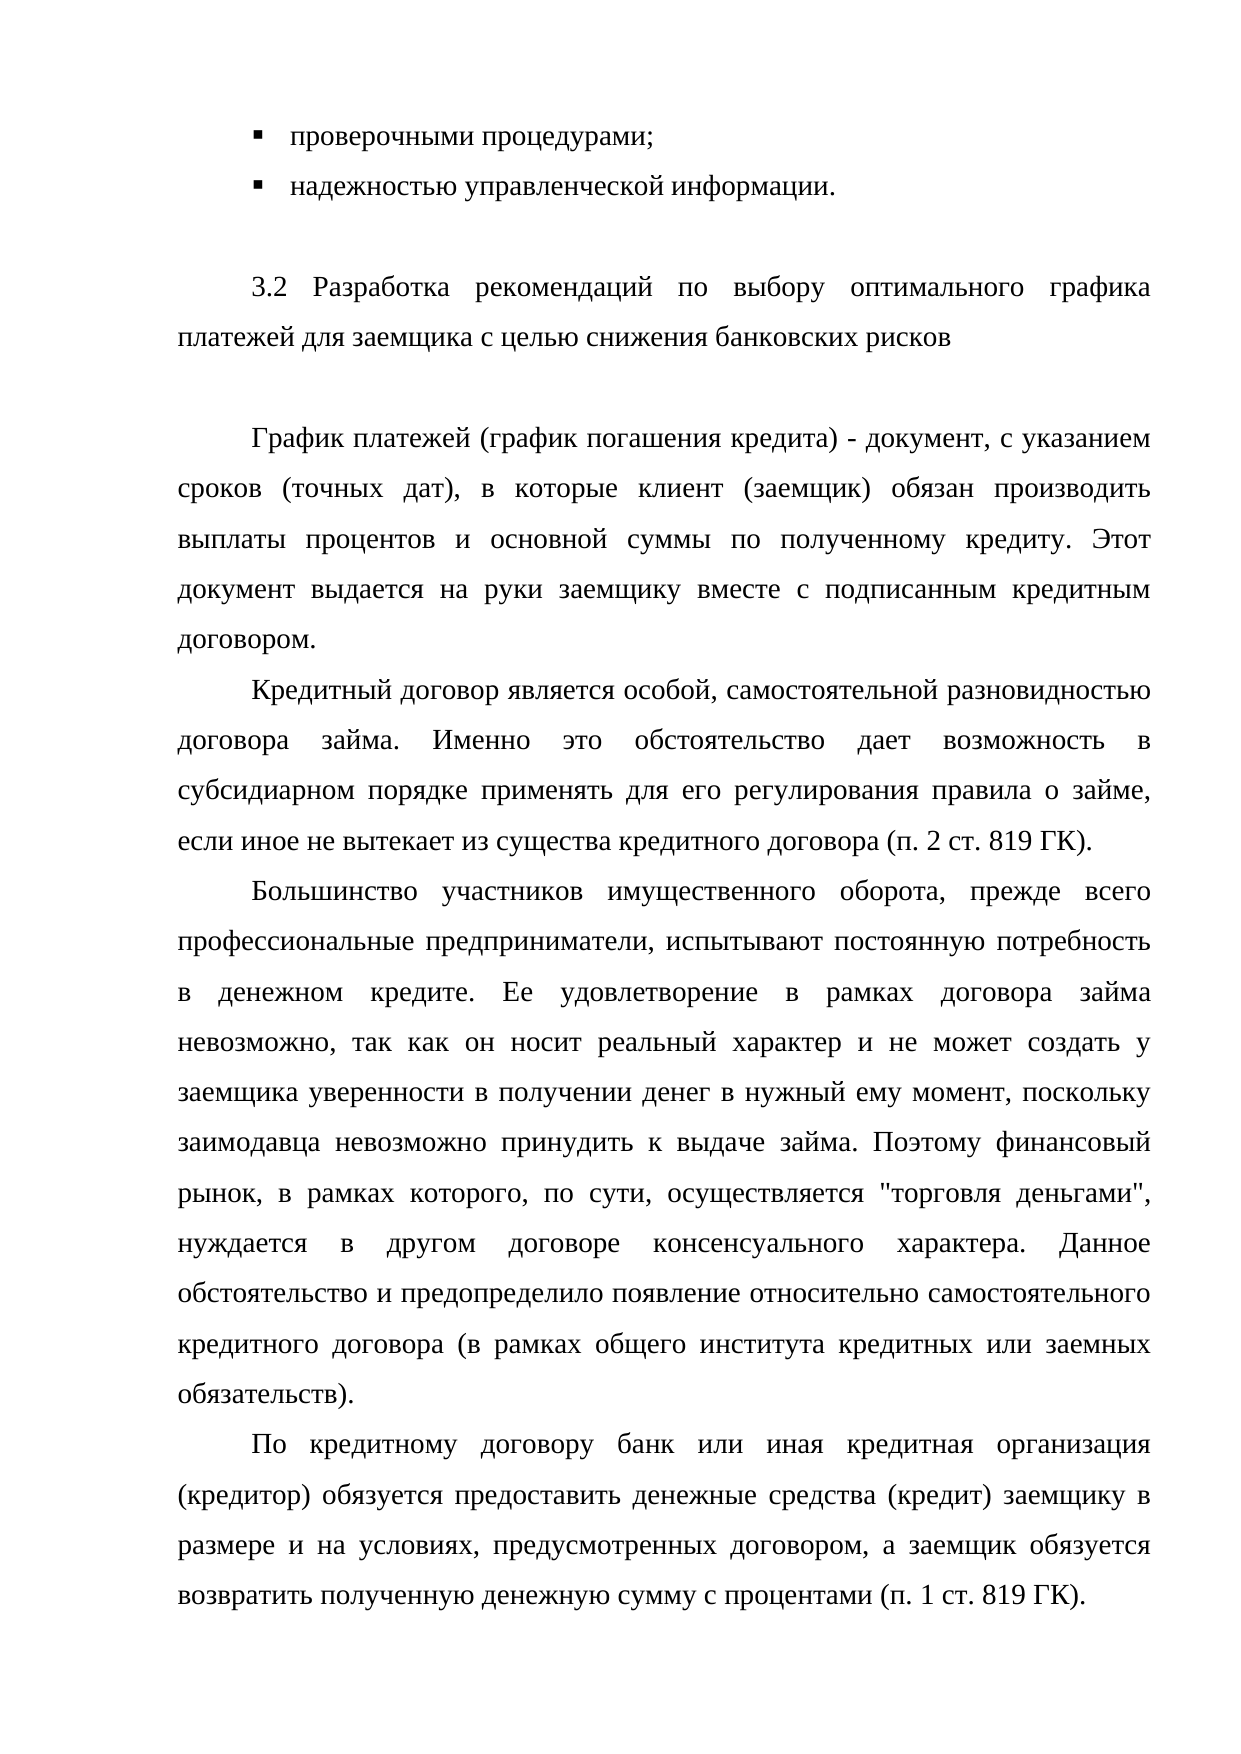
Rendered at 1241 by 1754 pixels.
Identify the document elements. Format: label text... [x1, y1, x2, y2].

list проверочными процедурами; [177, 118, 1152, 152]
list 3.2 Разработка рекомендаций по выбору оптимального графика платежей для заемщика с целью снижения банковских рисков [177, 269, 1152, 353]
text График платежей (график погашения кредита) - документ, с указанием сроков (точных дат), в которые клиент (заемщик) обязан производить выплаты процентов и основной суммы по полученному кредиту. Этот документ выдается на руки заемщику вместе с подписанным кредитным договором. [177, 420, 1152, 655]
text Кредитный договор является особой, самостоятельной разновидностью договора займа. Именно это обстоятельство дает возможность в субсидиарном порядке применять для его регулирования правила о займе, если иное не вытекает из существа кредитного договора (п. 2 ст. 819 ГК). [177, 672, 1152, 856]
text По кредитному договору банк или иная кредитная организация (кредитор) обязуется предоставить денежные средства (кредит) заемщику в размере и на условиях, предусмотренных договором, а заемщик обязуется возвратить полученную денежную сумму с процентами (п. 1 ст. 819 ГК). [177, 1426, 1152, 1611]
text Большинство участников имущественного оборота, прежде всего профессиональные предприниматели, испытывают постоянную потребность в денежном кредите. Ее удовлетворение в рамках договора займа невозможно, так как он носит реальный характер и не может создать у заемщика уверенности в получении денег в нужный ему момент, поскольку заимодавца невозможно принудить к выдаче займа. Поэтому финансовый рынок, в рамках которого, по сути, осуществляется "торговля деньгами", нуждается в другом договоре консенсуального характера. Данное обстоятельство и предопределило появление относительно самостоятельного кредитного договора (в рамках общего института кредитных или заемных обязательств). [177, 873, 1152, 1410]
list надежностью управленческой информации. [177, 168, 1152, 202]
